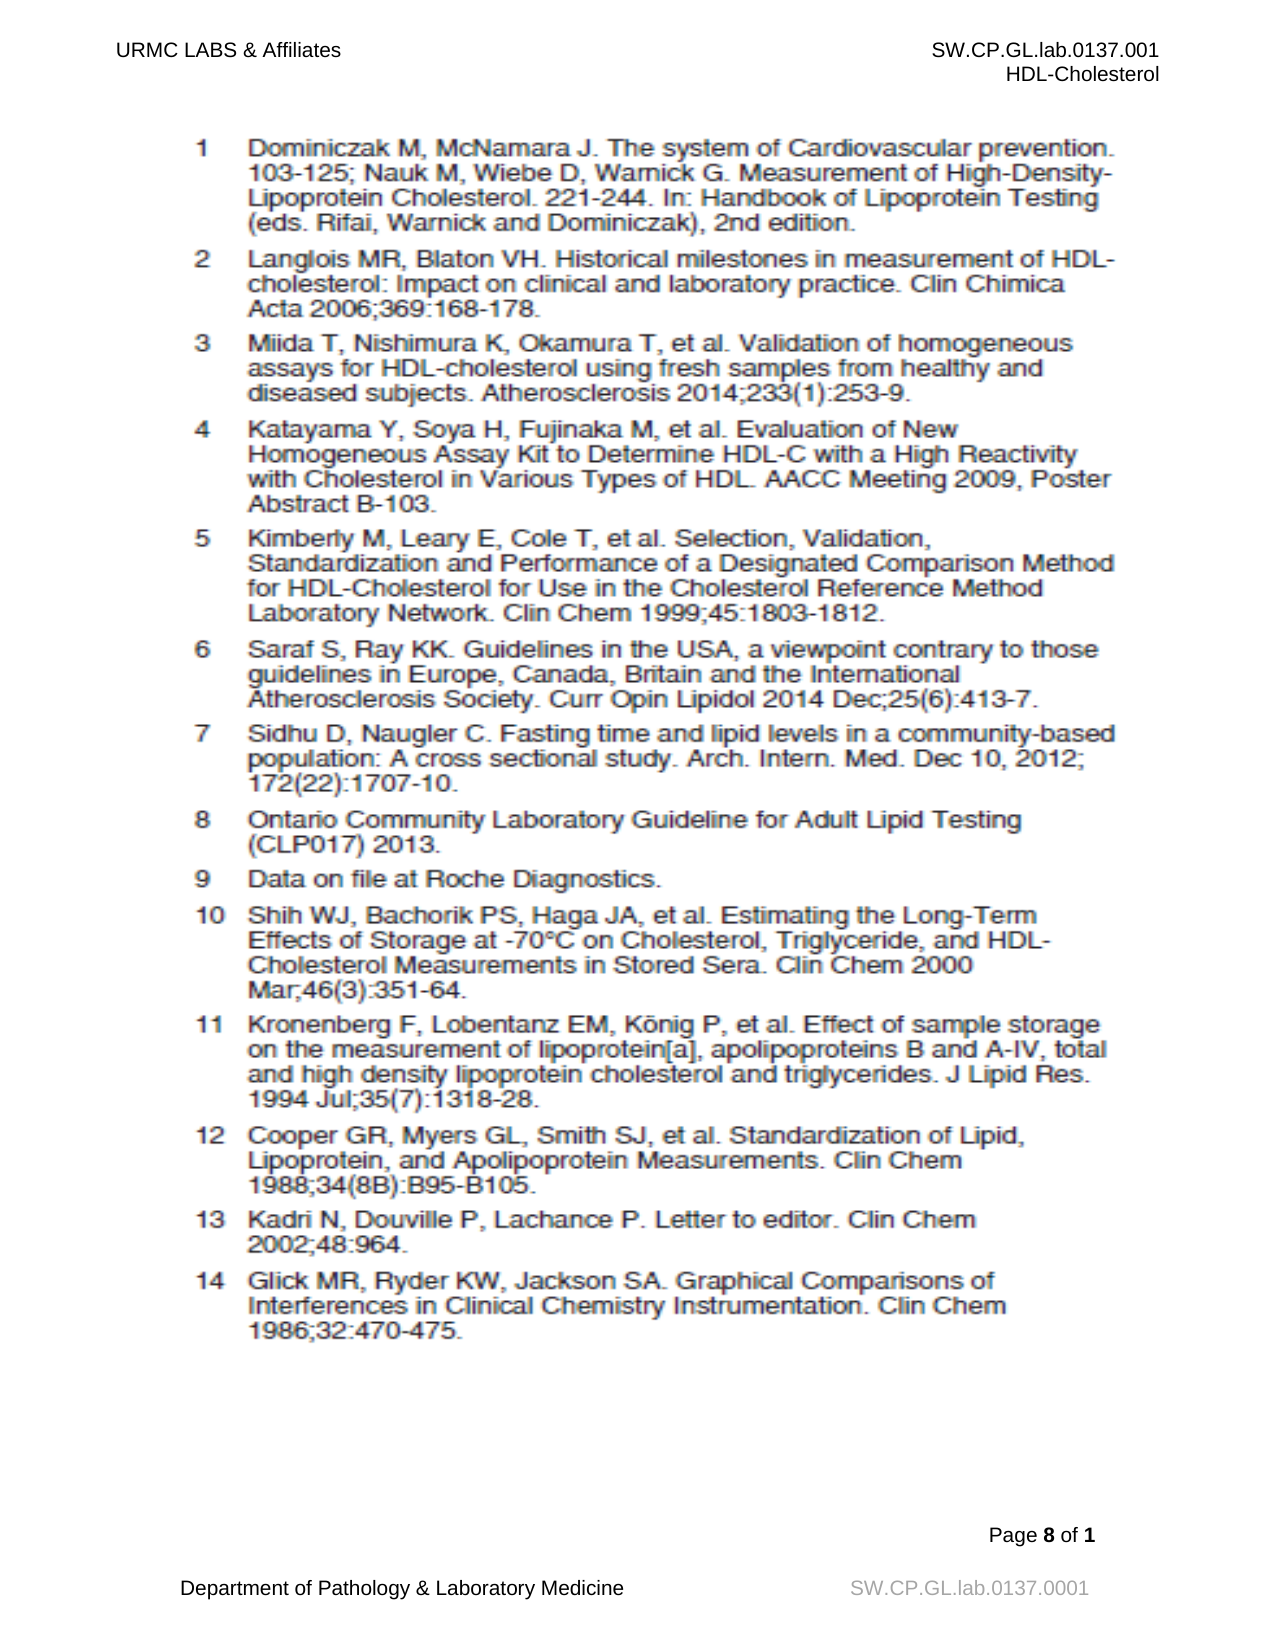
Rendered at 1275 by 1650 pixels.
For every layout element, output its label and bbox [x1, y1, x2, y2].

picture [180, 128, 1149, 1368]
